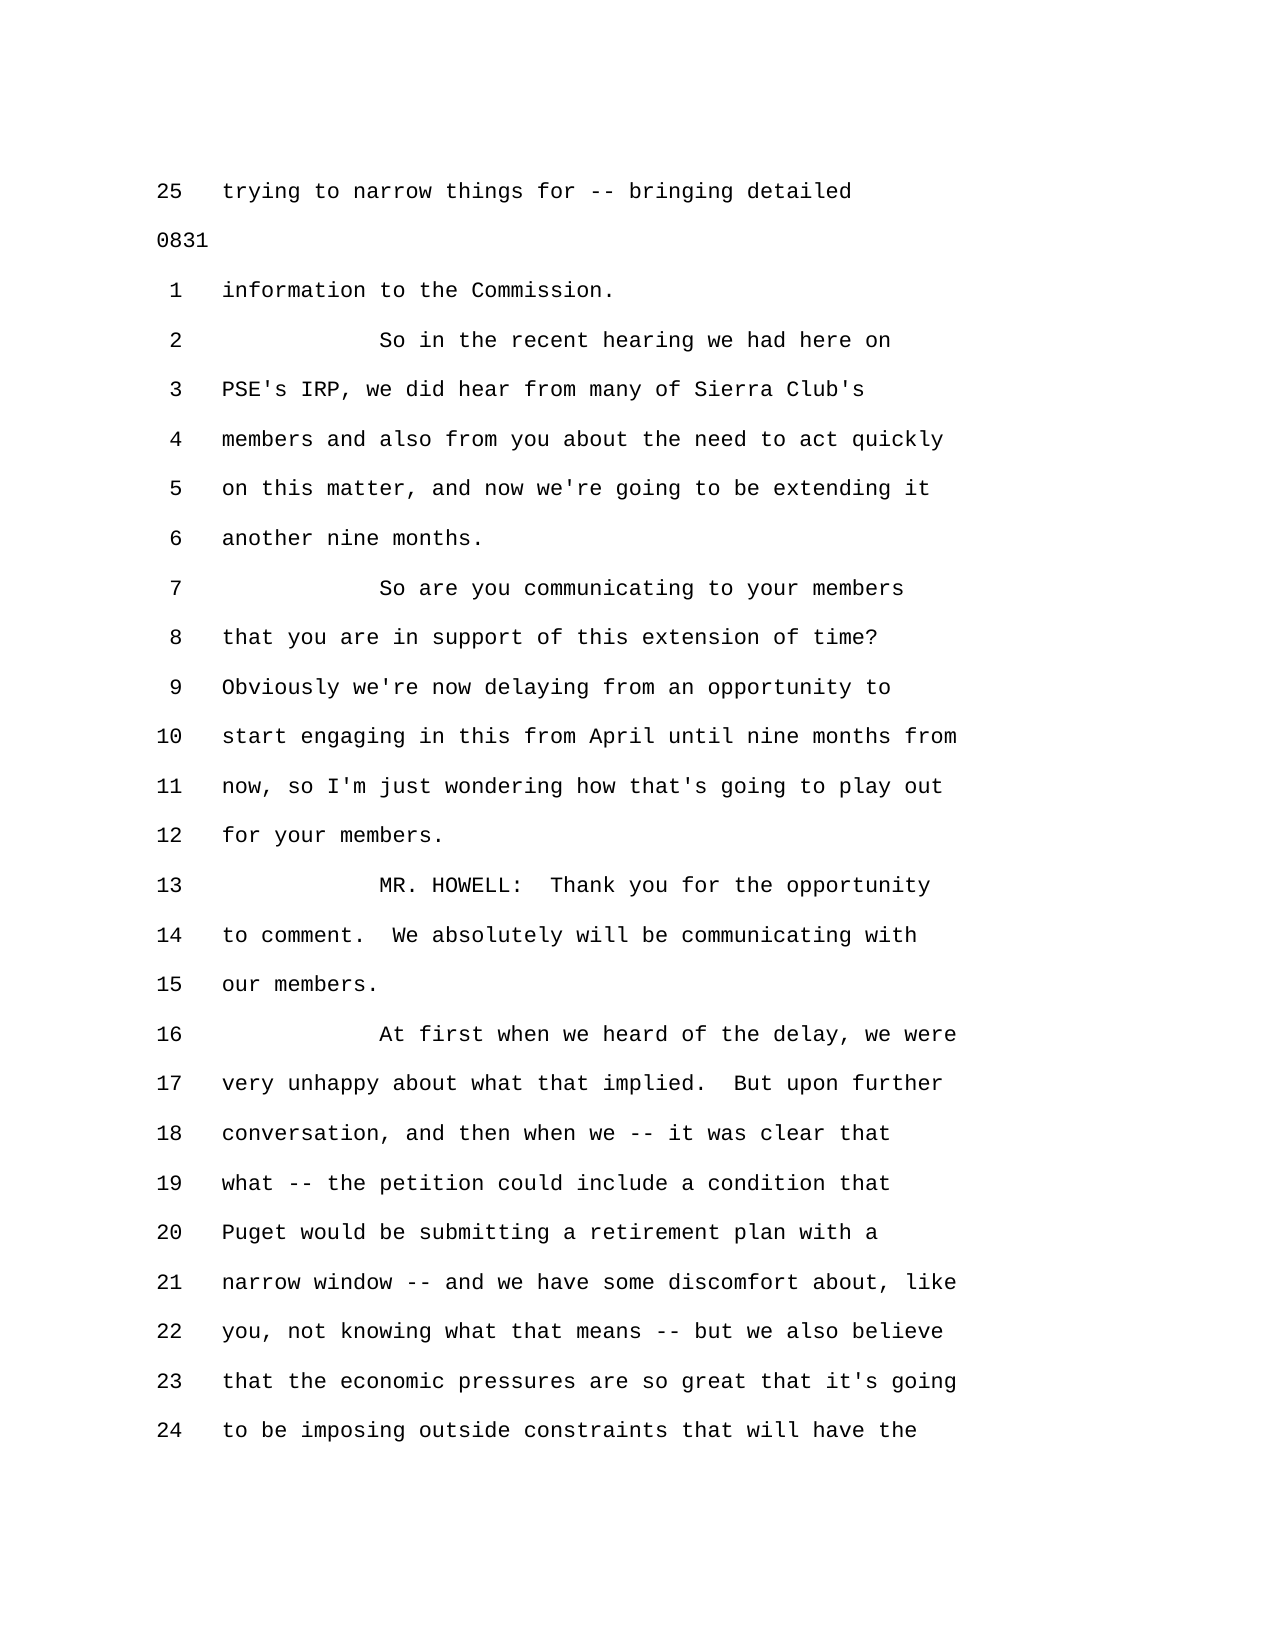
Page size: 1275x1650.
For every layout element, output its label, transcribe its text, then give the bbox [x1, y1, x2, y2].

text 5 on this matter, and now we're going to be extending it [156, 477, 1119, 502]
text 7 So are you communicating to your members [156, 577, 1119, 601]
text 19 what -- the petition could include a condition that [156, 1172, 1119, 1196]
text 25 trying to narrow things for -- bringing detailed [156, 180, 1119, 205]
text 11 now, so I'm just wondering how that's going to play out [156, 775, 1119, 800]
text 1 information to the Commission. [156, 279, 1119, 304]
text 24 to be imposing outside constraints that will have the [156, 1419, 1119, 1444]
text 15 our members. [156, 973, 1119, 998]
text 2 So in the recent hearing we had here on [156, 329, 1119, 353]
text 4 members and also from you about the need to act quickly [156, 428, 1119, 453]
text 20 Puget would be submitting a retirement plan with a [156, 1221, 1119, 1246]
text 12 for your members. [156, 824, 1119, 849]
text 13 MR. HOWELL: Thank you for the opportunity [156, 874, 1119, 899]
text 23 that the economic pressures are so great that it's going [156, 1370, 1119, 1395]
text 16 At first when we heard of the delay, we were [156, 1023, 1119, 1048]
text 6 another nine months. [156, 527, 1119, 552]
text 3 PSE's IRP, we did hear from many of Sierra Club's [156, 378, 1119, 403]
text 9 Obviously we're now delaying from an opportunity to [156, 676, 1119, 701]
text 22 you, not knowing what that means -- but we also believe [156, 1320, 1119, 1345]
text 17 very unhappy about what that implied. But upon further [156, 1072, 1119, 1097]
text 8 that you are in support of this extension of time? [156, 626, 1119, 651]
text 18 conversation, and then when we -- it was clear that [156, 1122, 1119, 1147]
text 10 start engaging in this from April until nine months from [156, 725, 1119, 750]
text 21 narrow window -- and we have some discomfort about, like [156, 1271, 1119, 1296]
text 14 to comment. We absolutely will be communicating with [156, 924, 1119, 948]
text 0831 [156, 229, 1119, 254]
